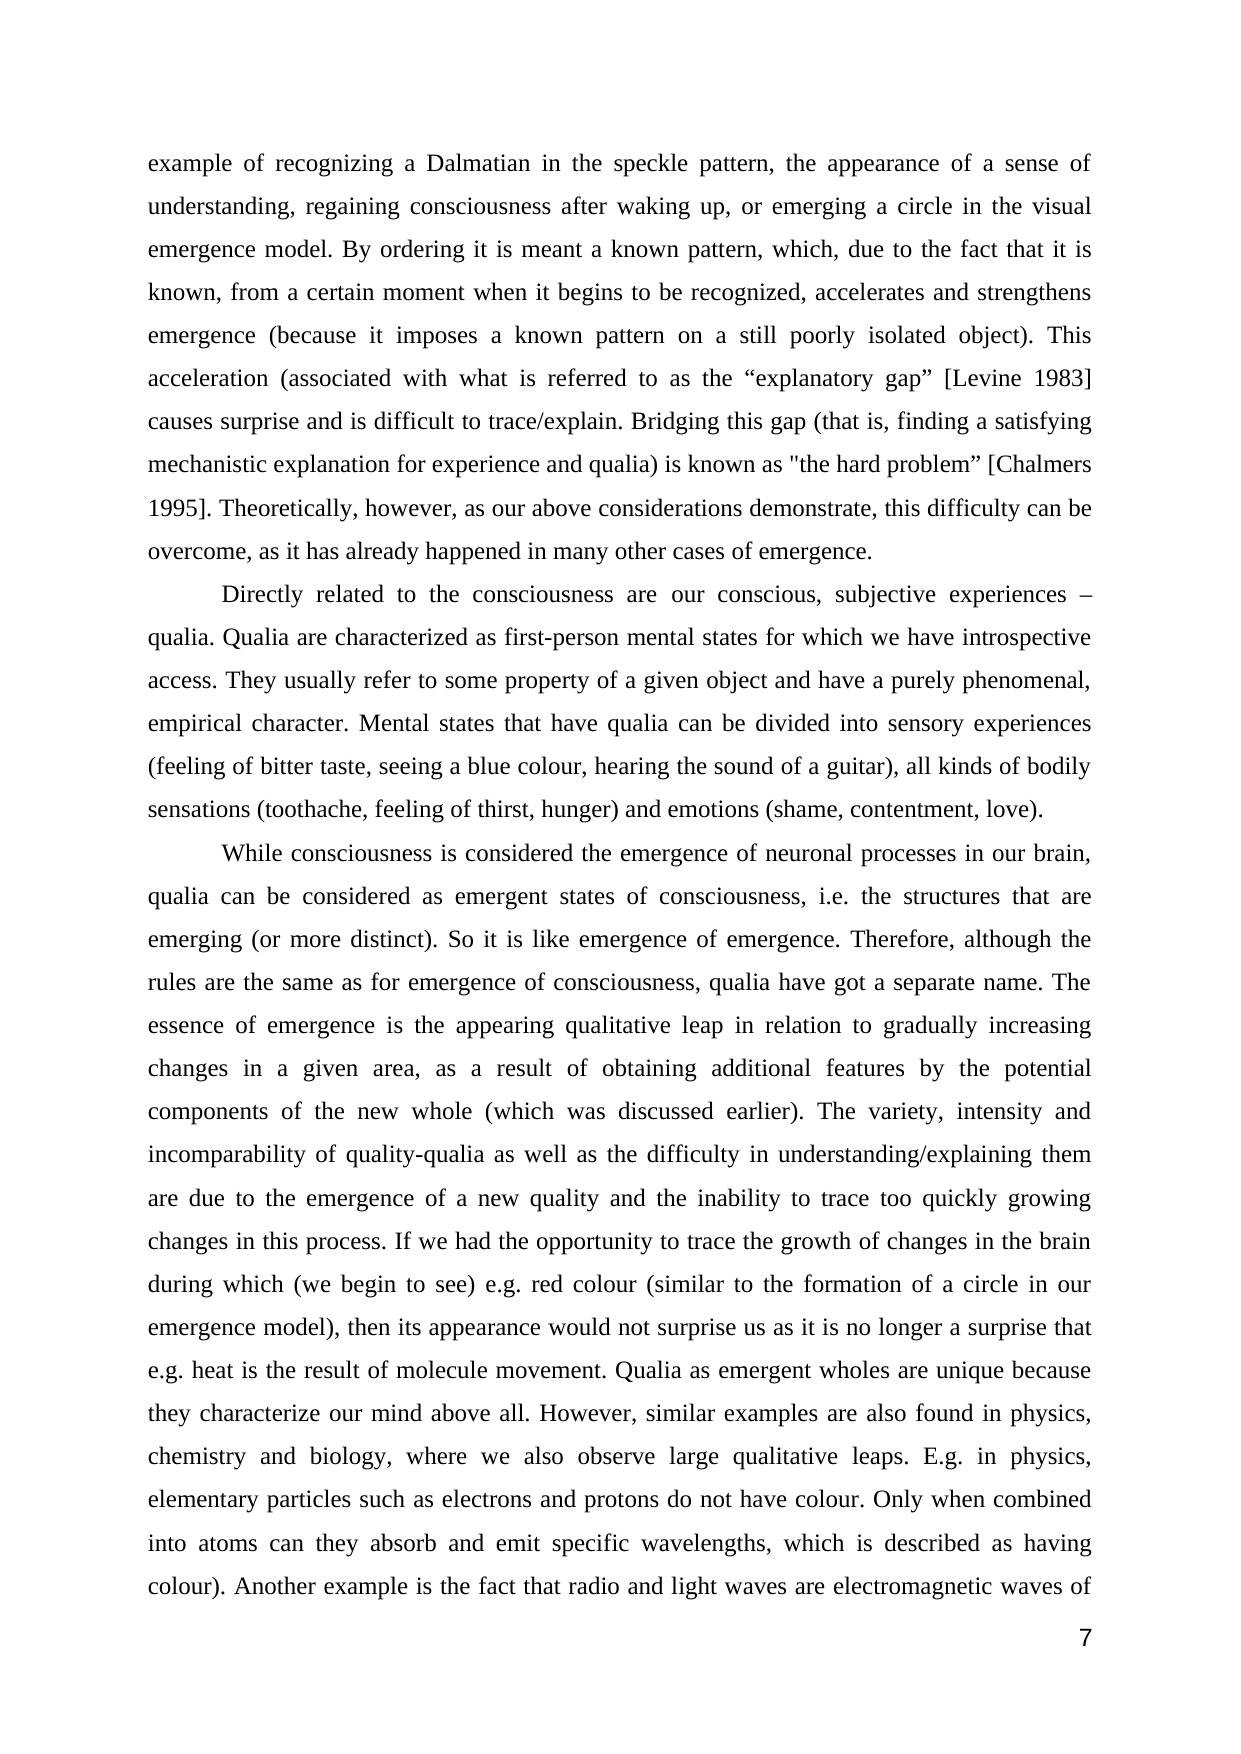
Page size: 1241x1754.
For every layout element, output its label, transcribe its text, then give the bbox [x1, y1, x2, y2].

text Directly related to the consciousness are our conscious, subjective experiences – qualia. Qualia are characterized as first-person mental states for which we have introspective access. They usually refer to some property of a given object and have a purely phenomenal, empirical character. Mental states that have qualia can be divided into sensory experiences (feeling of bitter taste, seeing a blue colour, hearing the sound of a guitar), all kinds of bodily sensations (toothache, feeling of thirst, hunger) and emotions (shame, contentment, love). [148, 579, 1093, 823]
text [148, 148, 1093, 564]
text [148, 838, 1093, 1599]
